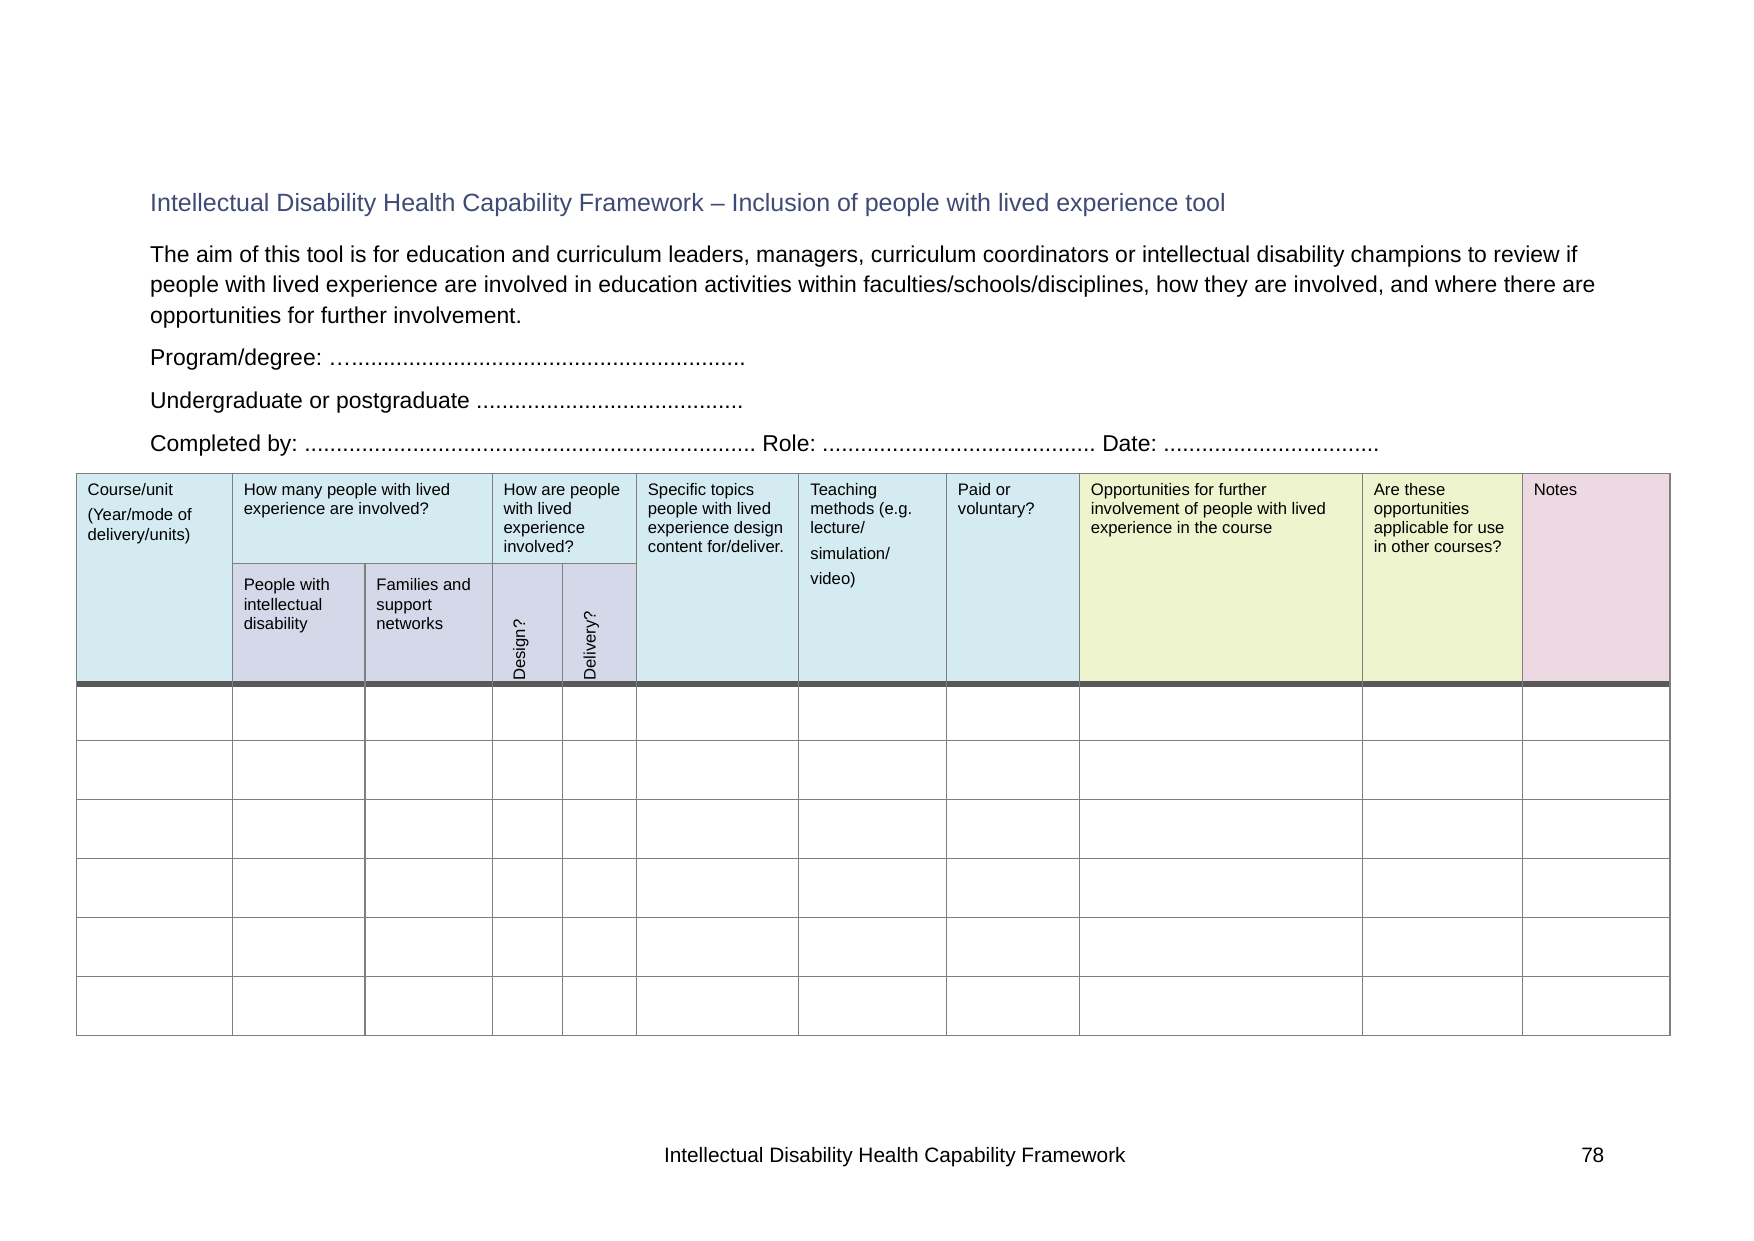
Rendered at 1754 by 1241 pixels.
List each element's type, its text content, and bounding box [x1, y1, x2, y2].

table_cell [493, 687, 562, 740]
table_cell [563, 800, 636, 858]
table_cell [947, 918, 1079, 976]
table_cell [366, 977, 492, 1035]
table_cell [563, 859, 636, 917]
table_header Notes [1523, 474, 1669, 681]
table_cell [1523, 918, 1669, 976]
table_cell [1080, 859, 1362, 917]
text Program/degree: ….............................................................. [150, 344, 1604, 371]
table_cell [77, 741, 232, 799]
table_cell [366, 800, 492, 858]
table_cell [233, 687, 364, 740]
table_header How are people with lived experience involved? [493, 474, 636, 563]
table_cell [637, 918, 798, 976]
table_cell [563, 977, 636, 1035]
table_cell [1363, 687, 1522, 740]
table_cell [1080, 977, 1362, 1035]
table_cell [366, 859, 492, 917]
table_cell [637, 800, 798, 858]
table_cell [799, 859, 946, 917]
table_cell [637, 741, 798, 799]
table_cell [493, 800, 562, 858]
table_cell [1523, 859, 1669, 917]
table_cell [233, 859, 364, 917]
table_cell [493, 918, 562, 976]
text The aim of this tool is for education and curriculum leaders, managers, curriculum coordinators or intellectual disability champions to review if people with lived experience are involved in education activities within faculties/schools/disciplines, how they are involved, and where there are opportunities for further involvement. [150, 241, 1604, 328]
subtitle Intellectual Disability Health Capability Framework – Inclusion of people with lived experience tool [150, 187, 1604, 216]
table_cell [1080, 687, 1362, 740]
table_cell [233, 741, 364, 799]
table_cell [1363, 977, 1522, 1035]
table_cell [1363, 800, 1522, 858]
table_cell [233, 800, 364, 858]
table_cell [1363, 741, 1522, 799]
table_header Opportunities for further involvement of people with lived experience in the course [1080, 474, 1362, 681]
table_cell [233, 977, 364, 1035]
table_cell [947, 741, 1079, 799]
table_cell [77, 859, 232, 917]
table_cell [799, 741, 946, 799]
table_cell [1080, 918, 1362, 976]
table_cell [1523, 741, 1669, 799]
table_cell [1080, 800, 1362, 858]
table_cell [1523, 977, 1669, 1035]
table_cell [1523, 687, 1669, 740]
table_cell [947, 977, 1079, 1035]
table_header Paid or voluntary? [947, 474, 1079, 681]
text Completed by: ....................................................................... Role: ........................................... Date: .................................. [150, 430, 1604, 456]
table_cell [947, 859, 1079, 917]
table_cell [77, 800, 232, 858]
table_cell [366, 918, 492, 976]
table_cell [1523, 800, 1669, 858]
table_cell [493, 859, 562, 917]
table_cell [563, 918, 636, 976]
table_cell [637, 859, 798, 917]
table_cell [233, 918, 364, 976]
table_cell [637, 977, 798, 1035]
table_cell [799, 977, 946, 1035]
table_cell [1363, 918, 1522, 976]
table_header Specific topics people with lived experience design content for/deliver. [637, 474, 798, 681]
table_cell [77, 977, 232, 1035]
table_cell [77, 687, 232, 740]
table_header Are these opportunities applicable for use in other courses? [1363, 474, 1522, 681]
table_cell [493, 977, 562, 1035]
table_cell Delivery? [563, 564, 636, 681]
table_cell [799, 687, 946, 740]
table_cell [799, 918, 946, 976]
table_cell Families and support networks [366, 564, 492, 681]
table_cell [77, 918, 232, 976]
table_header How many people with lived experience are involved? [233, 474, 492, 563]
table_cell People with intellectual disability [233, 564, 364, 681]
table_cell [563, 741, 636, 799]
table_cell Design? [493, 564, 562, 681]
table_cell [493, 741, 562, 799]
table_cell [947, 687, 1079, 740]
table_header Teaching methods (e.g. lecture/ simulation/ video) [799, 474, 946, 681]
text Undergraduate or postgraduate .......................................... [150, 387, 1604, 413]
table_cell [637, 687, 798, 740]
table_cell [1080, 741, 1362, 799]
table_cell [799, 800, 946, 858]
table_cell [1363, 859, 1522, 917]
table_cell [947, 800, 1079, 858]
table_cell [563, 687, 636, 740]
table_cell [366, 687, 492, 740]
table_header Course/unit (Year/mode of delivery/units) [77, 474, 232, 681]
table_cell [366, 741, 492, 799]
